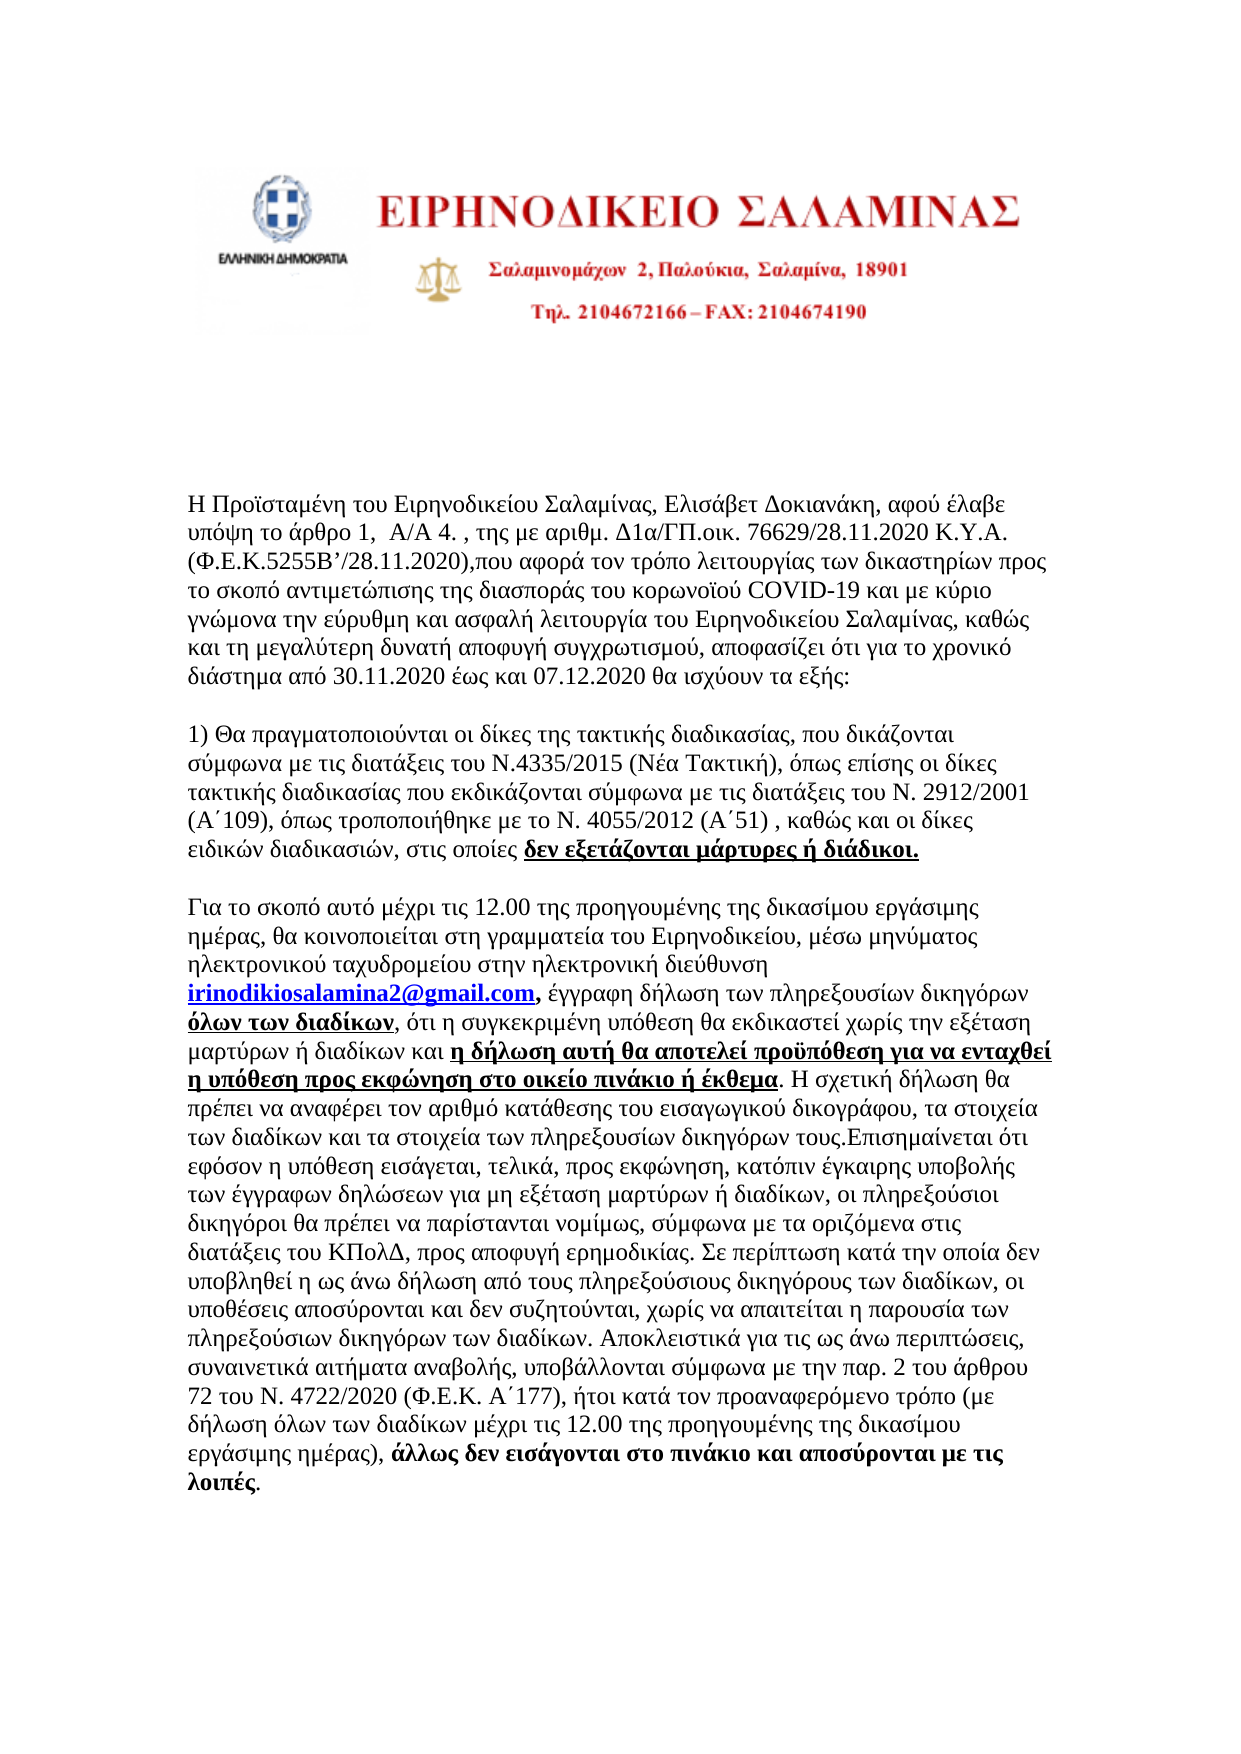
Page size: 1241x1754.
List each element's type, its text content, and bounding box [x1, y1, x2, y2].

text Η Προϊσταμένη του Ειρηνοδικείου Σαλαμίνας, Ελισάβετ Δοκιανάκη, αφού έλαβε υπόψη το άρθρο 1, Α/Α 4. , της με αριθμ. Δ1α/ΓΠ.οικ. 76629/28.11.2020 K.Y.A. (Φ.Ε.Κ.5255Β’/28.11.2020),που αφορά τον τρόπο λειτουργίας των δικαστηρίων προς το σκοπό αντιμετώπισης της διασποράς του κορωνοϊού COVID-19 και με κύριο γνώμονα την εύρυθμη και ασφαλή λειτουργία του Ειρηνοδικείου Σαλαμίνας, καθώς και τη μεγαλύτερη δυνατή αποφυγή συγχρωτισμού, αποφασίζει ότι για το χρονικό διάστημα από 30.11.2020 έως και 07.12.2020 θα ισχύουν τα εξής: [187, 489, 1053, 690]
picture [187, 150, 1035, 344]
text 1) Θα πραγματοποιούνται οι δίκες της τακτικής διαδικασίας, που δικάζονται σύμφωνα με τις διατάξεις του Ν.4335/2015 (Νέα Τακτική), όπως επίσης οι δίκες τακτικής διαδικασίας που εκδικάζονται σύμφωνα με τις διατάξεις του Ν. 2912/2001 (Α΄109), όπως τροποποιήθηκε με το Ν. 4055/2012 (Α΄51) , καθώς και οι δίκες ειδικών διαδικασιών, στις οποίες δεν εξετάζονται μάρτυρες ή διάδικοι. [187, 719, 1053, 863]
text Για το σκοπό αυτό μέχρι τις 12.00 της προηγουμένης της δικασίμου εργάσιμης ημέρας, θα κοινοποιείται στη γραμματεία του Ειρηνοδικείου, μέσω μηνύματος ηλεκτρονικού ταχυδρομείου στην ηλεκτρονική διεύθυνση irinodikiosalamina2@gmail.com, έγγραφη δήλωση των πληρεξουσίων δικηγόρων όλων των διαδίκων, ότι η συγκεκριμένη υπόθεση θα εκδικαστεί χωρίς την εξέταση μαρτύρων ή διαδίκων και η δήλωση αυτή θα αποτελεί προϋπόθεση για να ενταχθεί η υπόθεση προς εκφώνηση στο οικείο πινάκιο ή έκθεμα. Η σχετική δήλωση θα πρέπει να αναφέρει τον αριθμό κατάθεσης του εισαγωγικού δικογράφου, τα στοιχεία των διαδίκων και τα στοιχεία των πληρεξουσίων δικηγόρων τους.Επισημαίνεται ότι εφόσον η υπόθεση εισάγεται, τελικά, προς εκφώνηση, κατόπιν έγκαιρης υποβολής των έγγραφων δηλώσεων για μη εξέταση μαρτύρων ή διαδίκων, οι πληρεξούσιοι δικηγόροι θα πρέπει να παρίστανται νομίμως, σύμφωνα με τα οριζόμενα στις διατάξεις του ΚΠολΔ, προς αποφυγή ερημοδικίας. Σε περίπτωση κατά την οποία δεν υποβληθεί η ως άνω δήλωση από τους πληρεξούσιους δικηγόρους των διαδίκων, οι υποθέσεις αποσύρονται και δεν συζητούνται, χωρίς να απαιτείται η παρουσία των πληρεξούσιων δικηγόρων των διαδίκων. Αποκλειστικά για τις ως άνω περιπτώσεις, συναινετικά αιτήματα αναβολής, υποβάλλονται σύμφωνα με την παρ. 2 του άρθρου 72 του Ν. 4722/2020 (Φ.Ε.Κ. Α΄177), ήτοι κατά τον προαναφερόμενο τρόπο (με δήλωση όλων των διαδίκων μέχρι τις 12.00 της προηγουμένης της δικασίμου εργάσιμης ημέρας), άλλως δεν εισάγονται στο πινάκιο και αποσύρονται με τις λοιπές. [187, 892, 1053, 1496]
